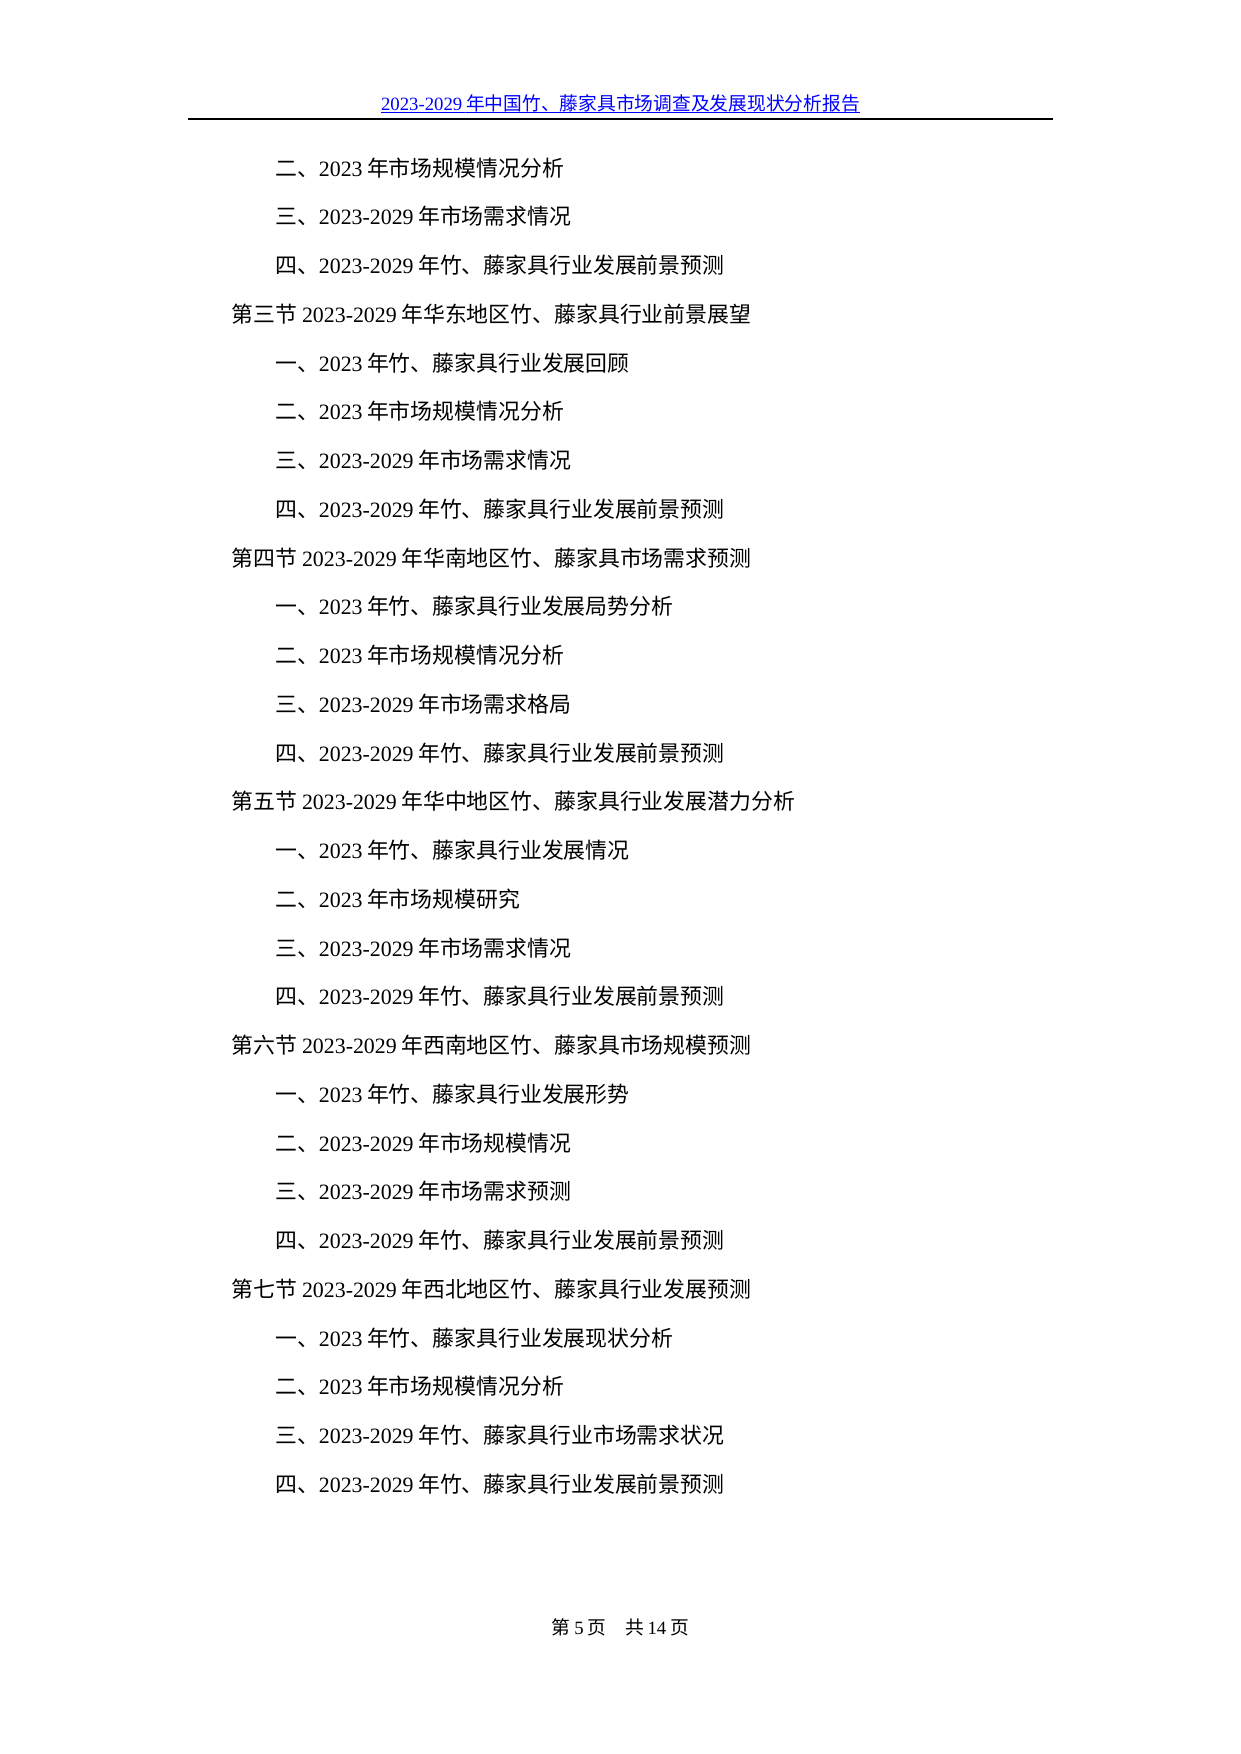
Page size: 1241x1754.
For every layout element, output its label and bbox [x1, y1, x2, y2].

text [187, 150, 1053, 1499]
